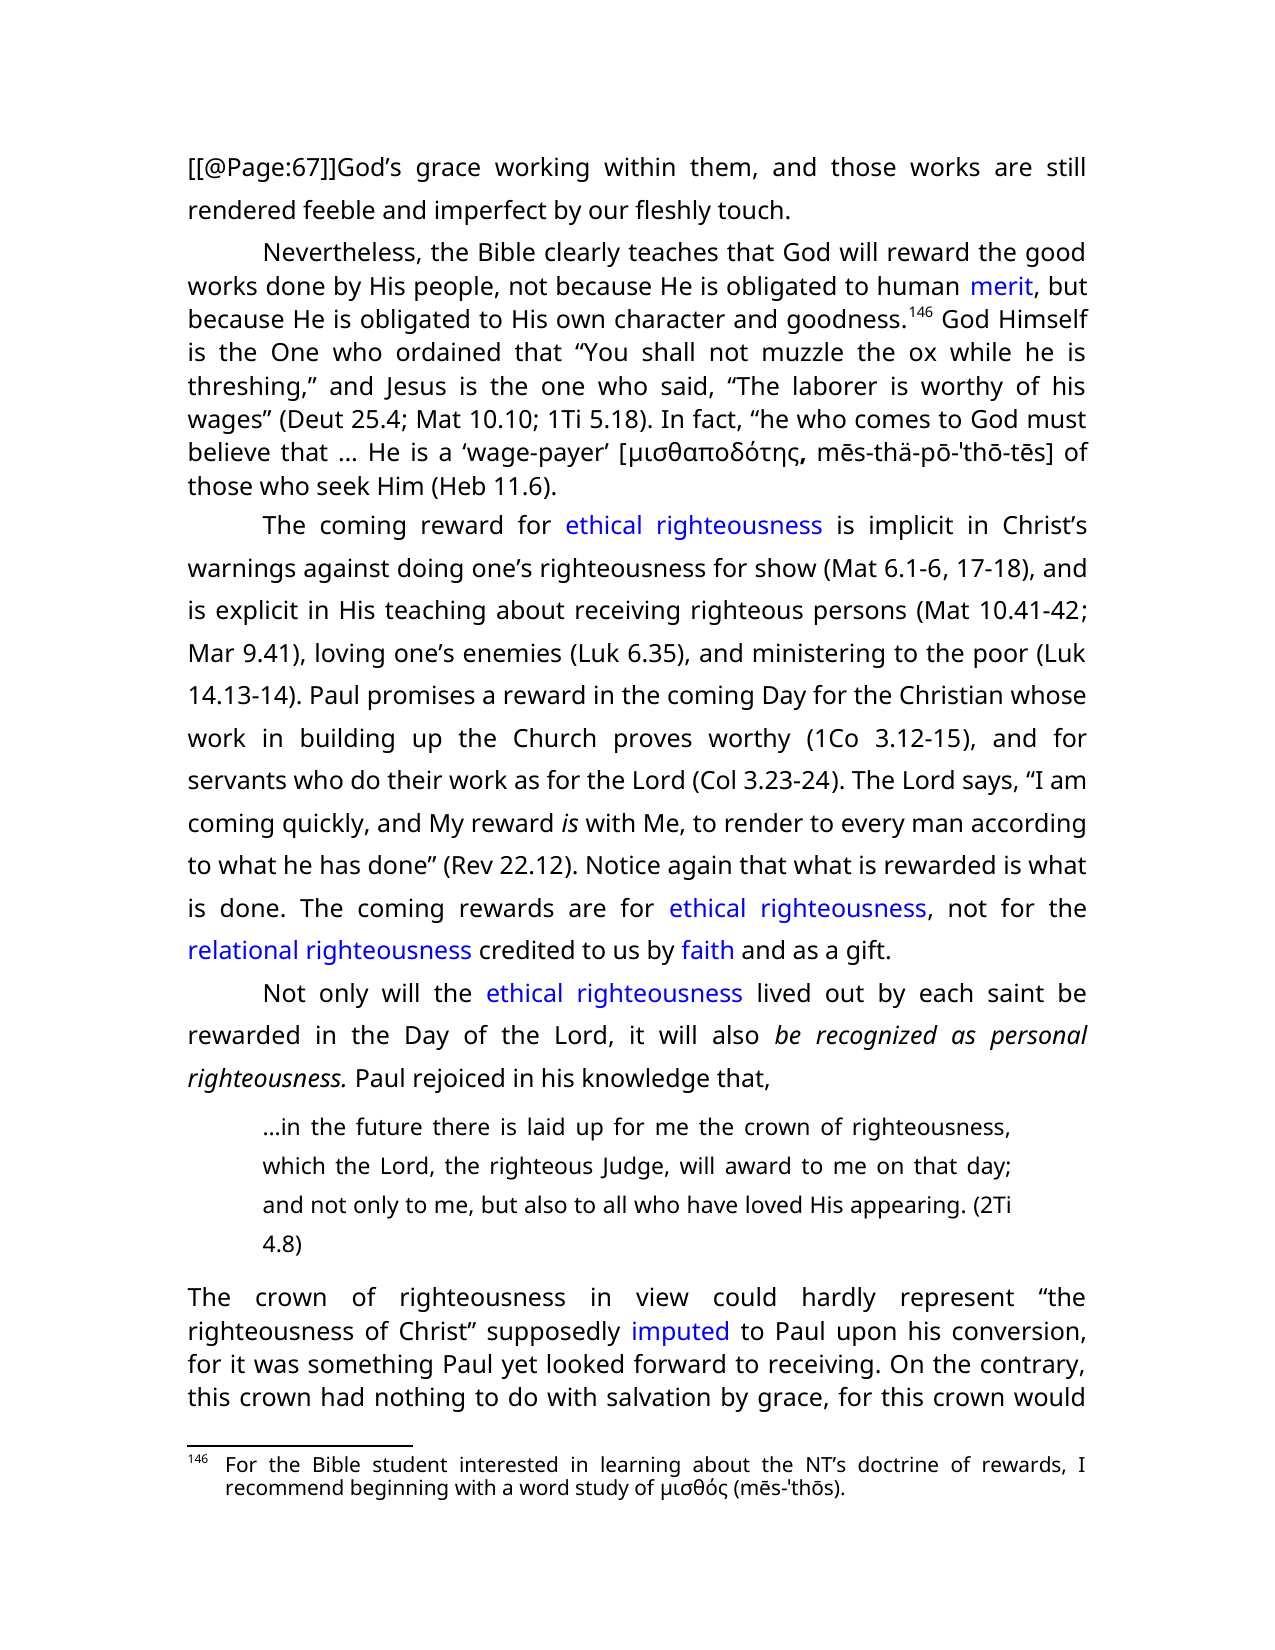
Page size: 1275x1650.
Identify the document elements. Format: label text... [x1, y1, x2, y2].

text The coming reward for ethical righteousness is implicit in Christ’s warnings against doing one’s righteousness for show (Mat 6.1-6, 17-18), and is explicit in His teaching about receiving righteous persons (Mat 10.41-42; Mar 9.41), loving one’s enemies (Luk 6.35), and ministering to the poor (Luk 14.13-14). Paul promises a reward in the coming Day for the Christian whose work in building up the Church proves worthy (1Co 3.12-15), and for servants who do their work as for the Lord (Col 3.23-24). The Lord says, “I am coming quickly, and My reward is with Me, to render to every man according to what he has done” (Rev 22.12). Notice again that what is rewarded is what is done. The coming rewards are for ethical righteousness, not for the relational righteousness credited to us by faith and as a gift. [187, 508, 1087, 967]
text Not only will the ethical righteousness lived out by each saint be rewarded in the Day of the Lord, it will also be recognized as personal righteousness. Paul rejoiced in his knowledge that, [187, 975, 1087, 1094]
text …in the future there is laid up for me the crown of righteousness, which the Lord, the righteous Judge, will award to me on that day; and not only to me, but also to all who have loved His appearing. (2Ti 4.8) [262, 1111, 1012, 1260]
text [187, 150, 1087, 227]
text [187, 1280, 1087, 1413]
text Nevertheless, the Bible clearly teaches that God will reward the good works done by His people, not because He is obligated to human merit, but because He is obligated to His own character and goodness. God Himself is the One who ordained that “You shall not muzzle the ox while he is threshing,” and Jesus is the one who said, “The laborer is worthy of his wages” (Deut 25.4; Mat 10.10; 1Ti 5.18). In fact, “he who comes to God must believe that … He is a ‘wage-payer’ [μισθαποδότης, mēs-thä-pō-ˈthō-tēs] of those who seek Him (Heb 11.6). [187, 235, 1087, 502]
